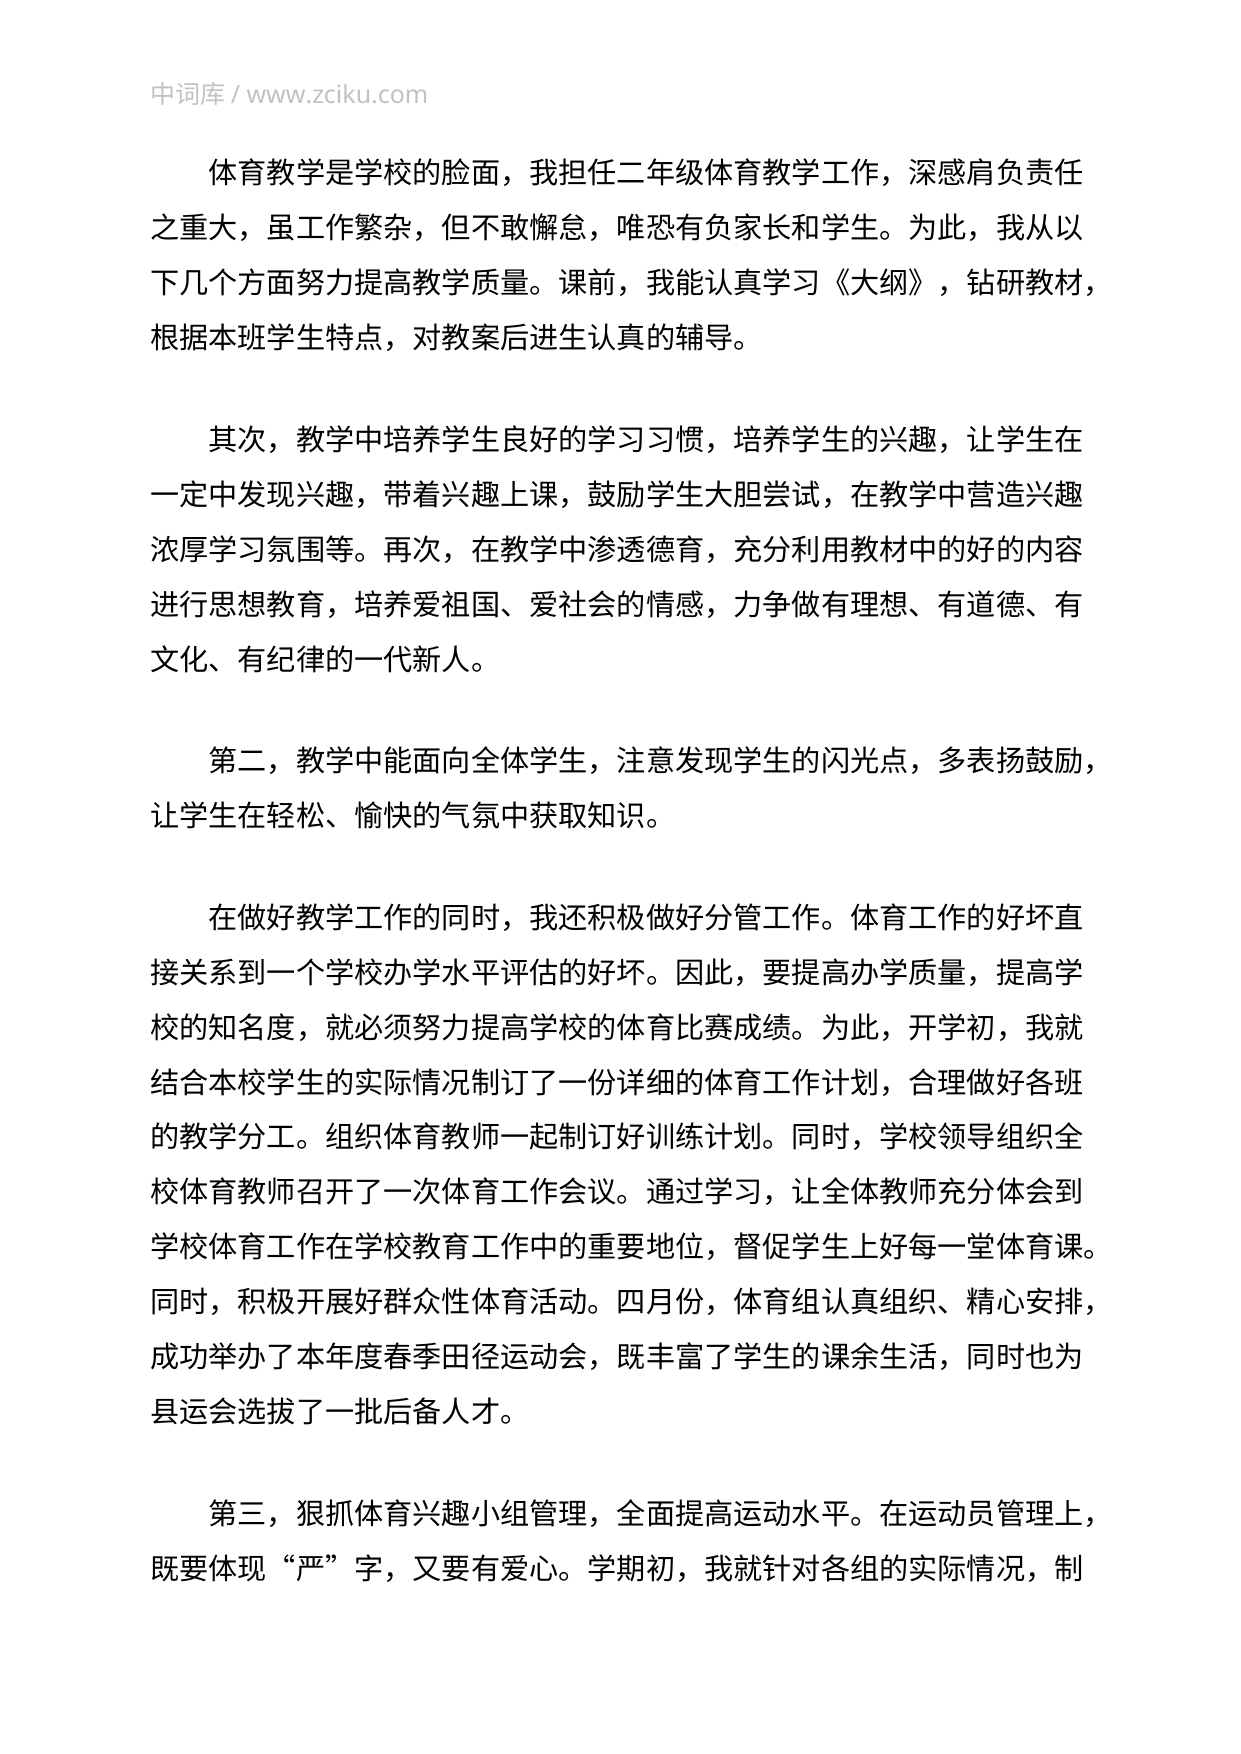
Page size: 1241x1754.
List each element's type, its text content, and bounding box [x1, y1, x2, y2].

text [150, 1490, 1090, 1587]
text 体育教学是学校的脸面，我担任二年级体育教学工作，深感肩负责任之重大，虽工作繁杂，但不敢懈怠，唯恐有负家长和学生。为此，我从以下几个方面努力提高教学质量。课前，我能认真学习《大纲》，钻研教材，根据本班学生特点，对教案后进生认真的辅导。 [150, 150, 1090, 357]
text 在做好教学工作的同时，我还积极做好分管工作。体育工作的好坏直接关系到一个学校办学水平评估的好坏。因此，要提高办学质量，提高学校的知名度，就必须努力提高学校的体育比赛成绩。为此，开学初，我就结合本校学生的实际情况制订了一份详细的体育工作计划，合理做好各班的教学分工。组织体育教师一起制订好训练计划。同时，学校领导组织全校体育教师召开了一次体育工作会议。通过学习，让全体教师充分体会到学校体育工作在学校教育工作中的重要地位，督促学生上好每一堂体育课。同时，积极开展好群众性体育活动。四月份，体育组认真组织、精心安排，成功举办了本年度春季田径运动会，既丰富了学生的课余生活，同时也为县运会选拔了一批后备人才。 [150, 894, 1090, 1431]
text 其次，教学中培养学生良好的学习习惯，培养学生的兴趣，让学生在一定中发现兴趣，带着兴趣上课，鼓励学生大胆尝试，在教学中营造兴趣浓厚学习氛围等。再次，在教学中渗透德育，充分利用教材中的好的内容进行思想教育，培养爱祖国、爱社会的情感，力争做有理想、有道德、有文化、有纪律的一代新人。 [150, 416, 1090, 678]
text 第二，教学中能面向全体学生，注意发现学生的闪光点，多表扬鼓励，让学生在轻松、愉快的气氛中获取知识。 [150, 738, 1090, 835]
